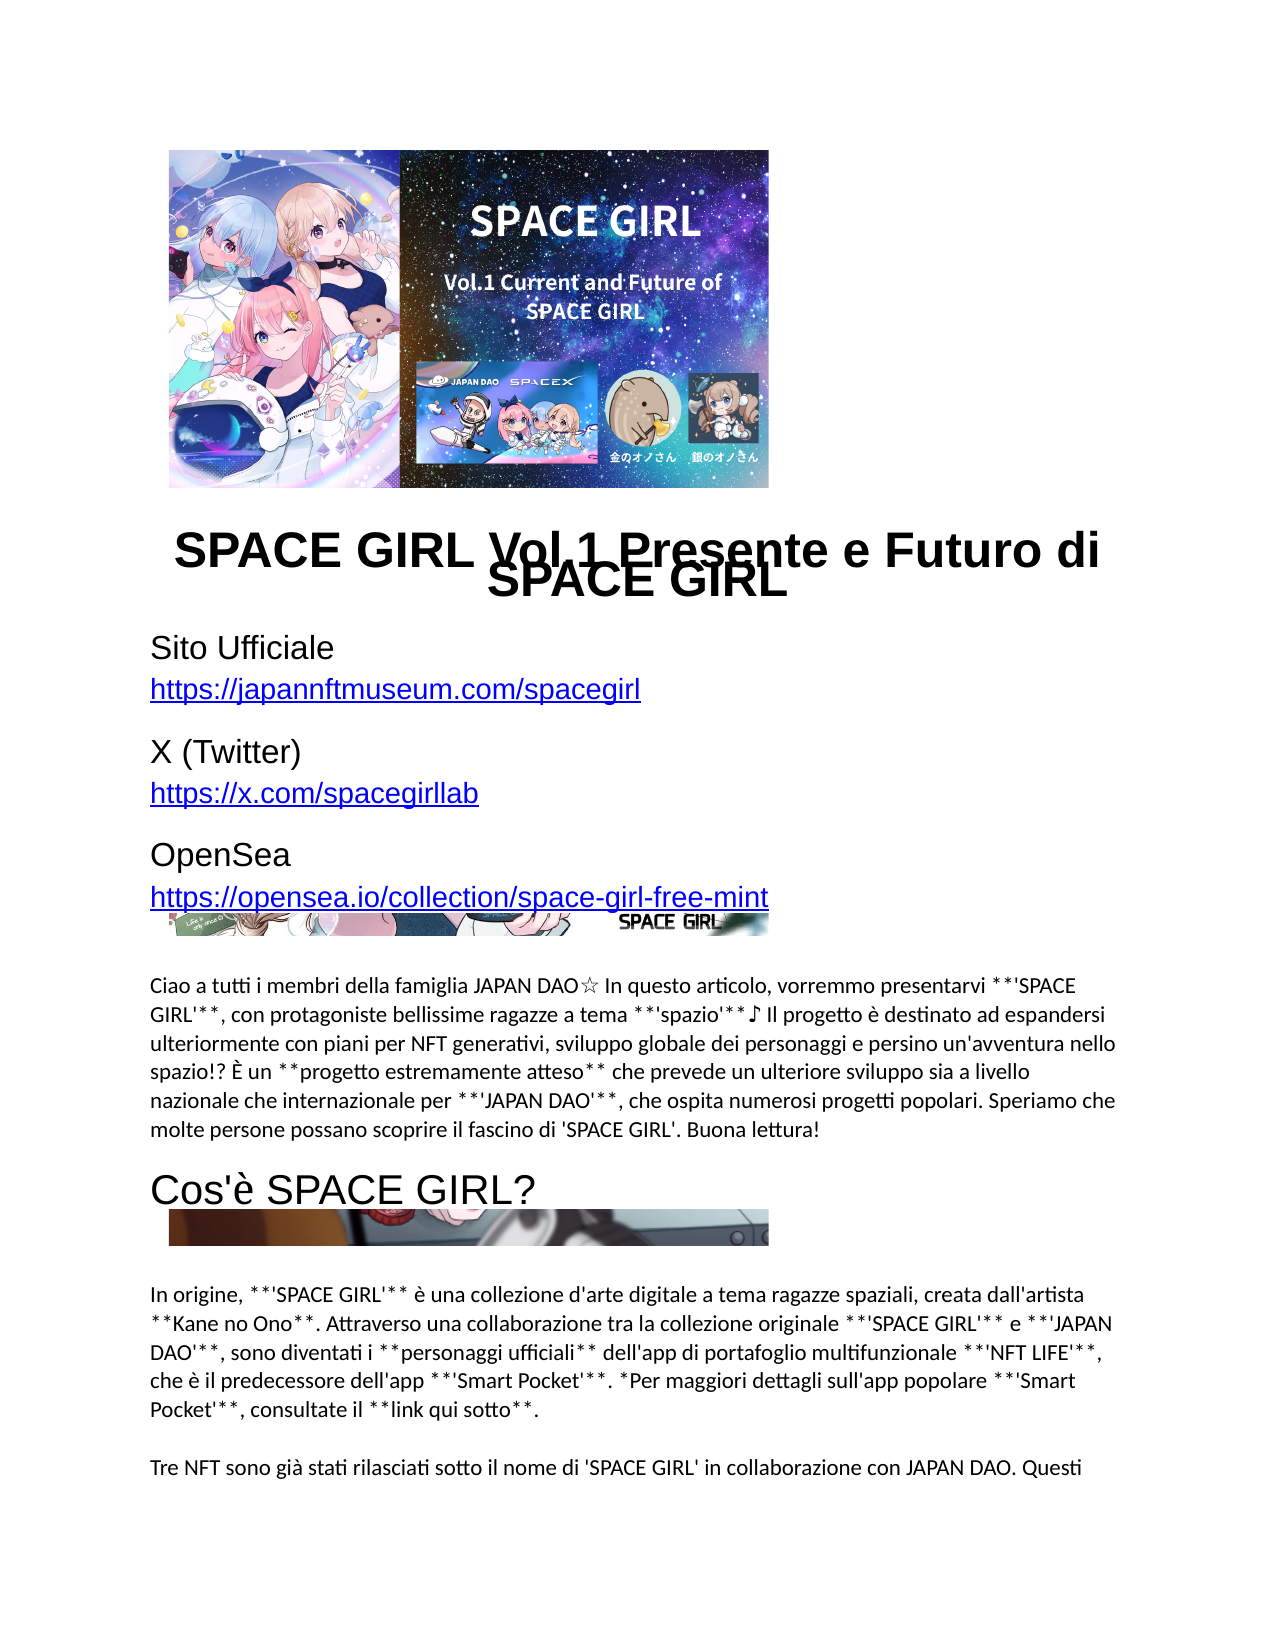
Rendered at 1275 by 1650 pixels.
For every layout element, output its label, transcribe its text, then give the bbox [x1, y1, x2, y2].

picture [168, 150, 769, 488]
text Ciao a tutti i membri della famiglia JAPAN DAO☆ In questo articolo, vorremmo presentarvi **'SPACE GIRL'**, con protagoniste bellissime ragazze a tema **'spazio'**♪ Il progetto è destinato ad espandersi ulteriormente con piani per NFT generativi, sviluppo globale dei personaggi e persino un'avventura nello spazio!? È un **progetto estremamente atteso** che prevede un ulteriore sviluppo sia a livello nazionale che internazionale per **'JAPAN DAO'**, che ospita numerosi progetti popolari. Speriamo che molte persone possano scoprire il fascino di 'SPACE GIRL'. Buona lettura! [150, 913, 1125, 1143]
text Cos'è SPACE GIRL? [150, 1185, 1125, 1210]
picture [168, 913, 769, 936]
text https://opensea.io/collection/space-girl-free-mint [150, 884, 1125, 913]
text https://x.com/spacegirllab [150, 781, 1125, 809]
text Sito Ufficiale [150, 639, 1125, 664]
text https://japannftmuseum.com/spacegirl [150, 677, 1125, 706]
text SPACE GIRL Vol.1 Presente e Futuro di SPACE GIRL [150, 544, 1125, 602]
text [150, 1222, 1125, 1481]
picture [168, 1209, 769, 1246]
text X (Twitter) [186, 743, 296, 768]
text OpenSea [150, 847, 1125, 872]
text X (Twitter) [295, 743, 1125, 768]
text X (Twitter) [150, 743, 187, 768]
